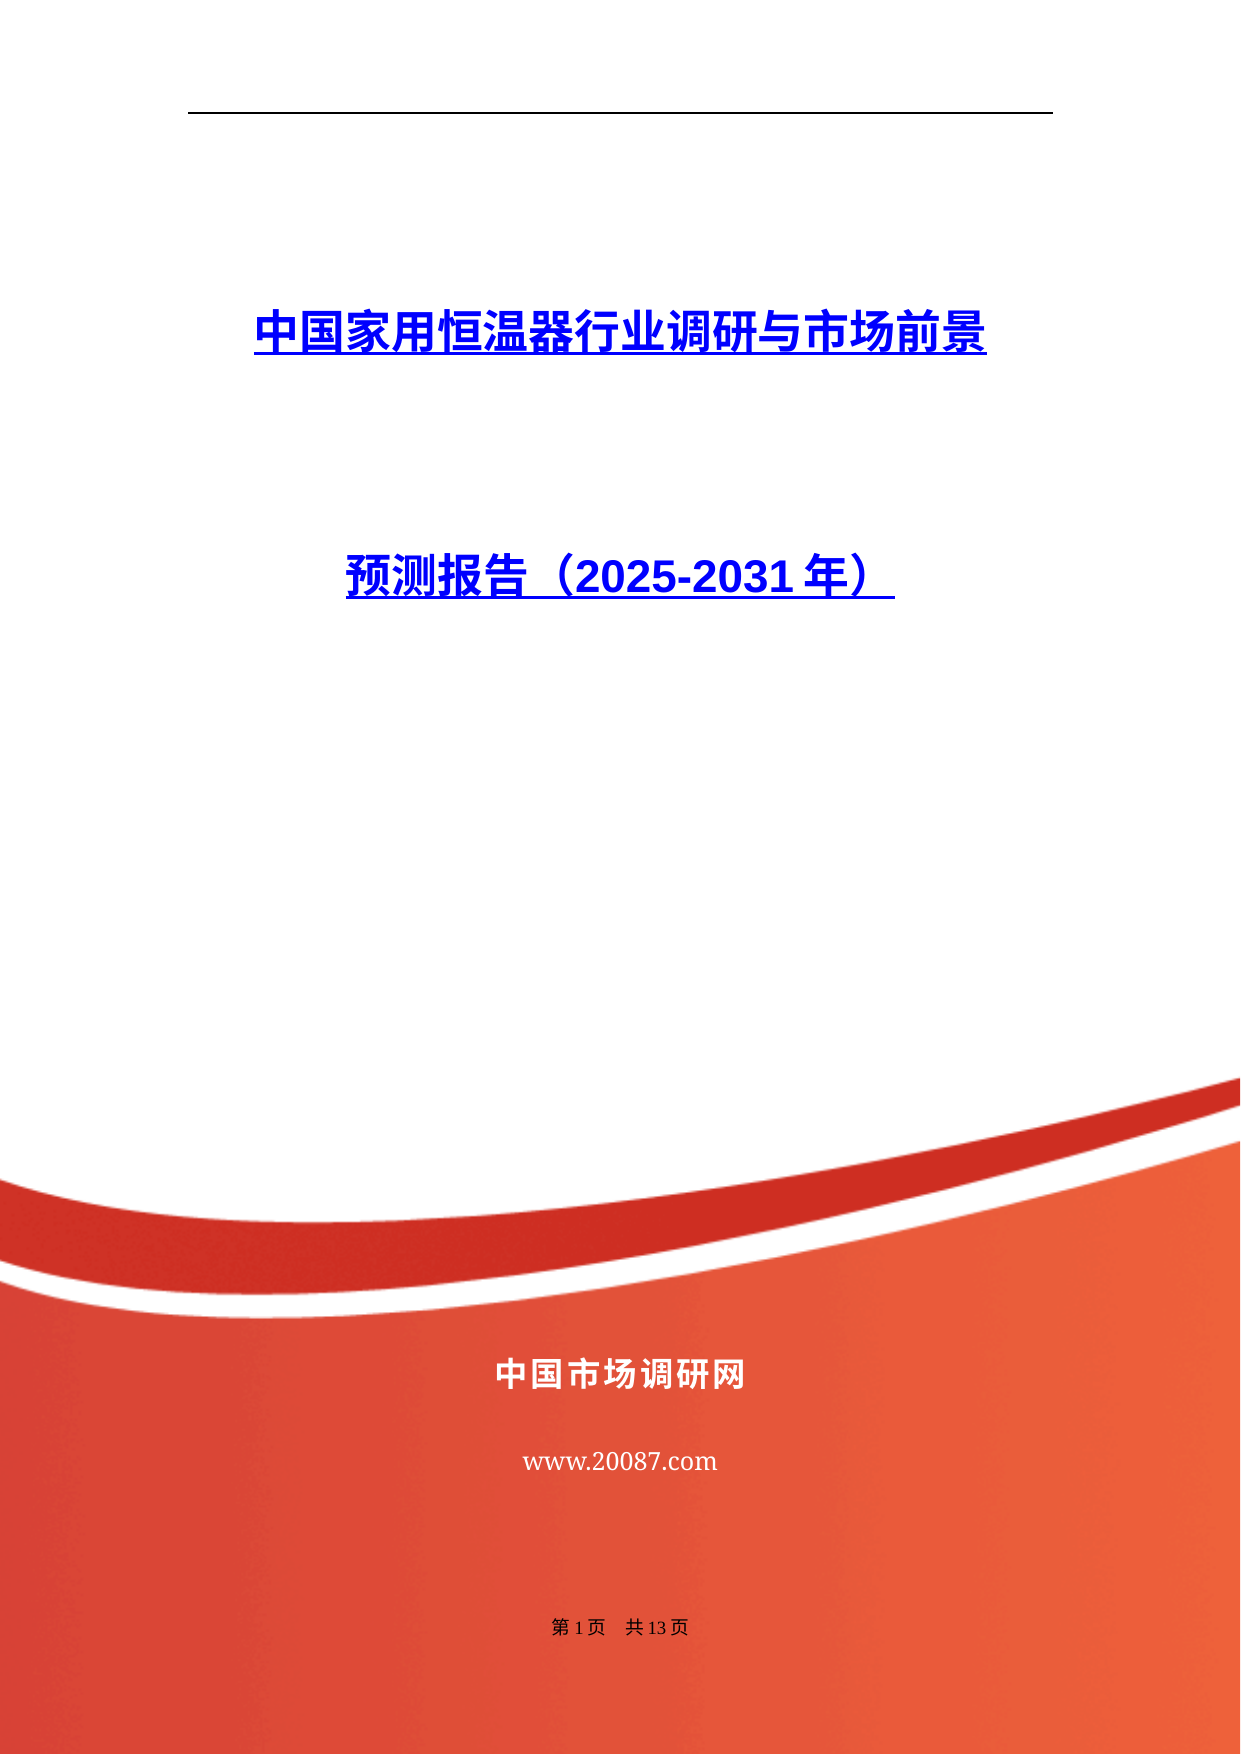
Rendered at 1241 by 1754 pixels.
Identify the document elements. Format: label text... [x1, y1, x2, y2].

picture [0, 1006, 1241, 1754]
text www.20087.com [187, 1428, 1053, 1493]
table_header 中国家用恒温器行业调研与市场前景预测报告（2025-2031年） [188, 207, 1053, 773]
subtitle 中国市场调研网 [187, 1339, 1053, 1404]
